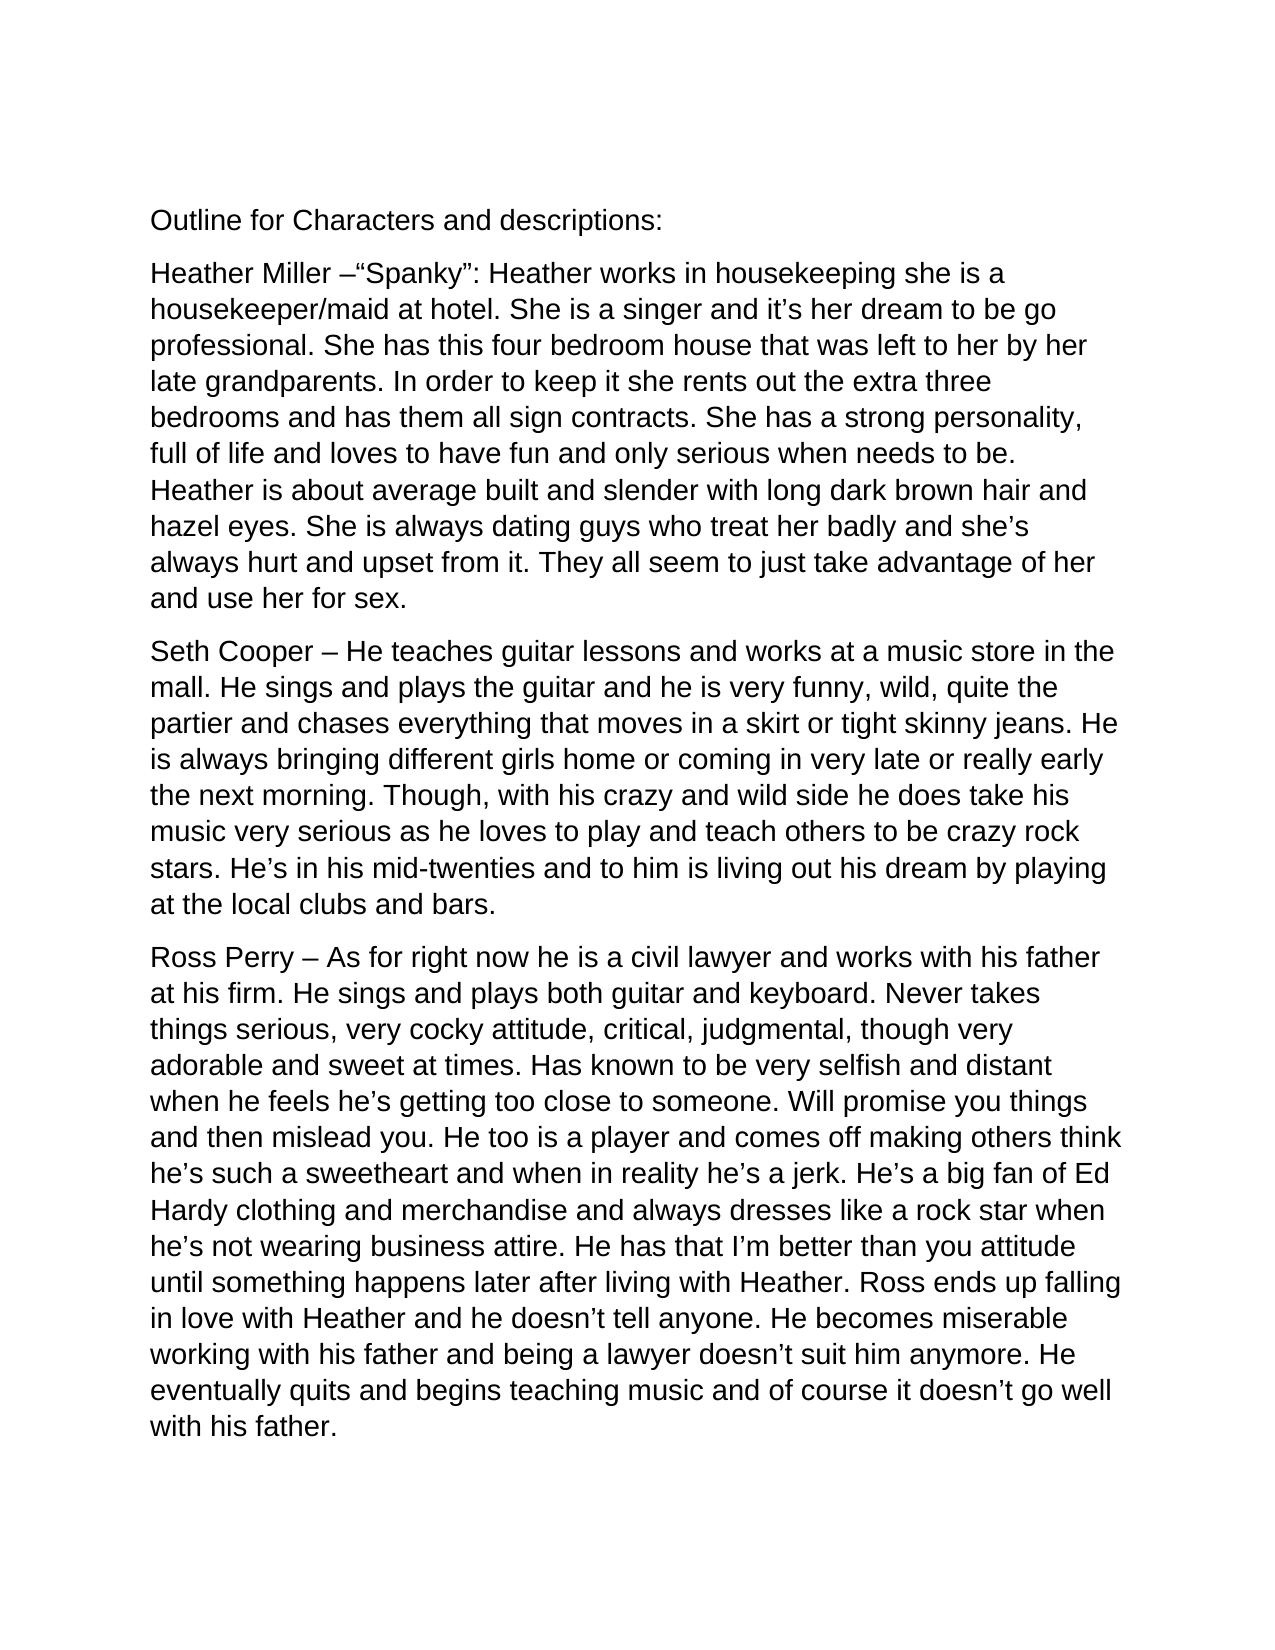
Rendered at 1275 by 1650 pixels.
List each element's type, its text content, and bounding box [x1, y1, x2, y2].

text Seth Cooper – He teaches guitar lessons and works at a music store in the mall. He sings and plays the guitar and he is very funny, wild, quite the partier and chases everything that moves in a skirt or tight skinny jeans. He is always bringing different girls home or coming in very late or really early the next morning. Though, with his crazy and wild side he does take his music very serious as he loves to play and teach others to be crazy rock stars. He’s in his mid-twenties and to him is living out his dream by playing at the local clubs and bars. [150, 634, 1125, 920]
text Ross Perry – As for right now he is a civil lawyer and works with his father at his firm. He sings and plays both guitar and keyboard. Never takes things serious, very cocky attitude, critical, judgmental, though very adorable and sweet at times. Has known to be very selfish and distant when he feels he’s getting too close to someone. Will promise you things and then mislead you. He too is a player and comes off making others think he’s such a sweetheart and when in reality he’s a jerk. He’s a big fan of Ed Hardy clothing and merchandise and always dresses like a rock star when he’s not wearing business attire. He has that I’m better than you attitude until something happens later after living with Heather. Ross ends up falling in love with Heather and he doesn’t tell anyone. He becomes miserable working with his father and being a lawyer doesn’t suit him anymore. He eventually quits and begins teaching music and of course it doesn’t go well with his father. [150, 939, 1125, 1443]
text Heather Miller –“Spanky”: Heather works in housekeeping she is a housekeeper/maid at hotel. She is a singer and it’s her dream to be go professional. She has this four bedroom house that was left to her by her late grandparents. In order to keep it she rents out the extra three bedrooms and has them all sign contracts. She has a strong personality, full of life and loves to have fun and only serious when needs to be. Heather is about average built and slender with long dark brown hair and hazel eyes. She is always dating guys who treat her badly and she’s always hurt and upset from it. They all seem to just take advantage of her and use her for sex. [150, 256, 1125, 614]
text Outline for Characters and descriptions: [150, 203, 1125, 236]
